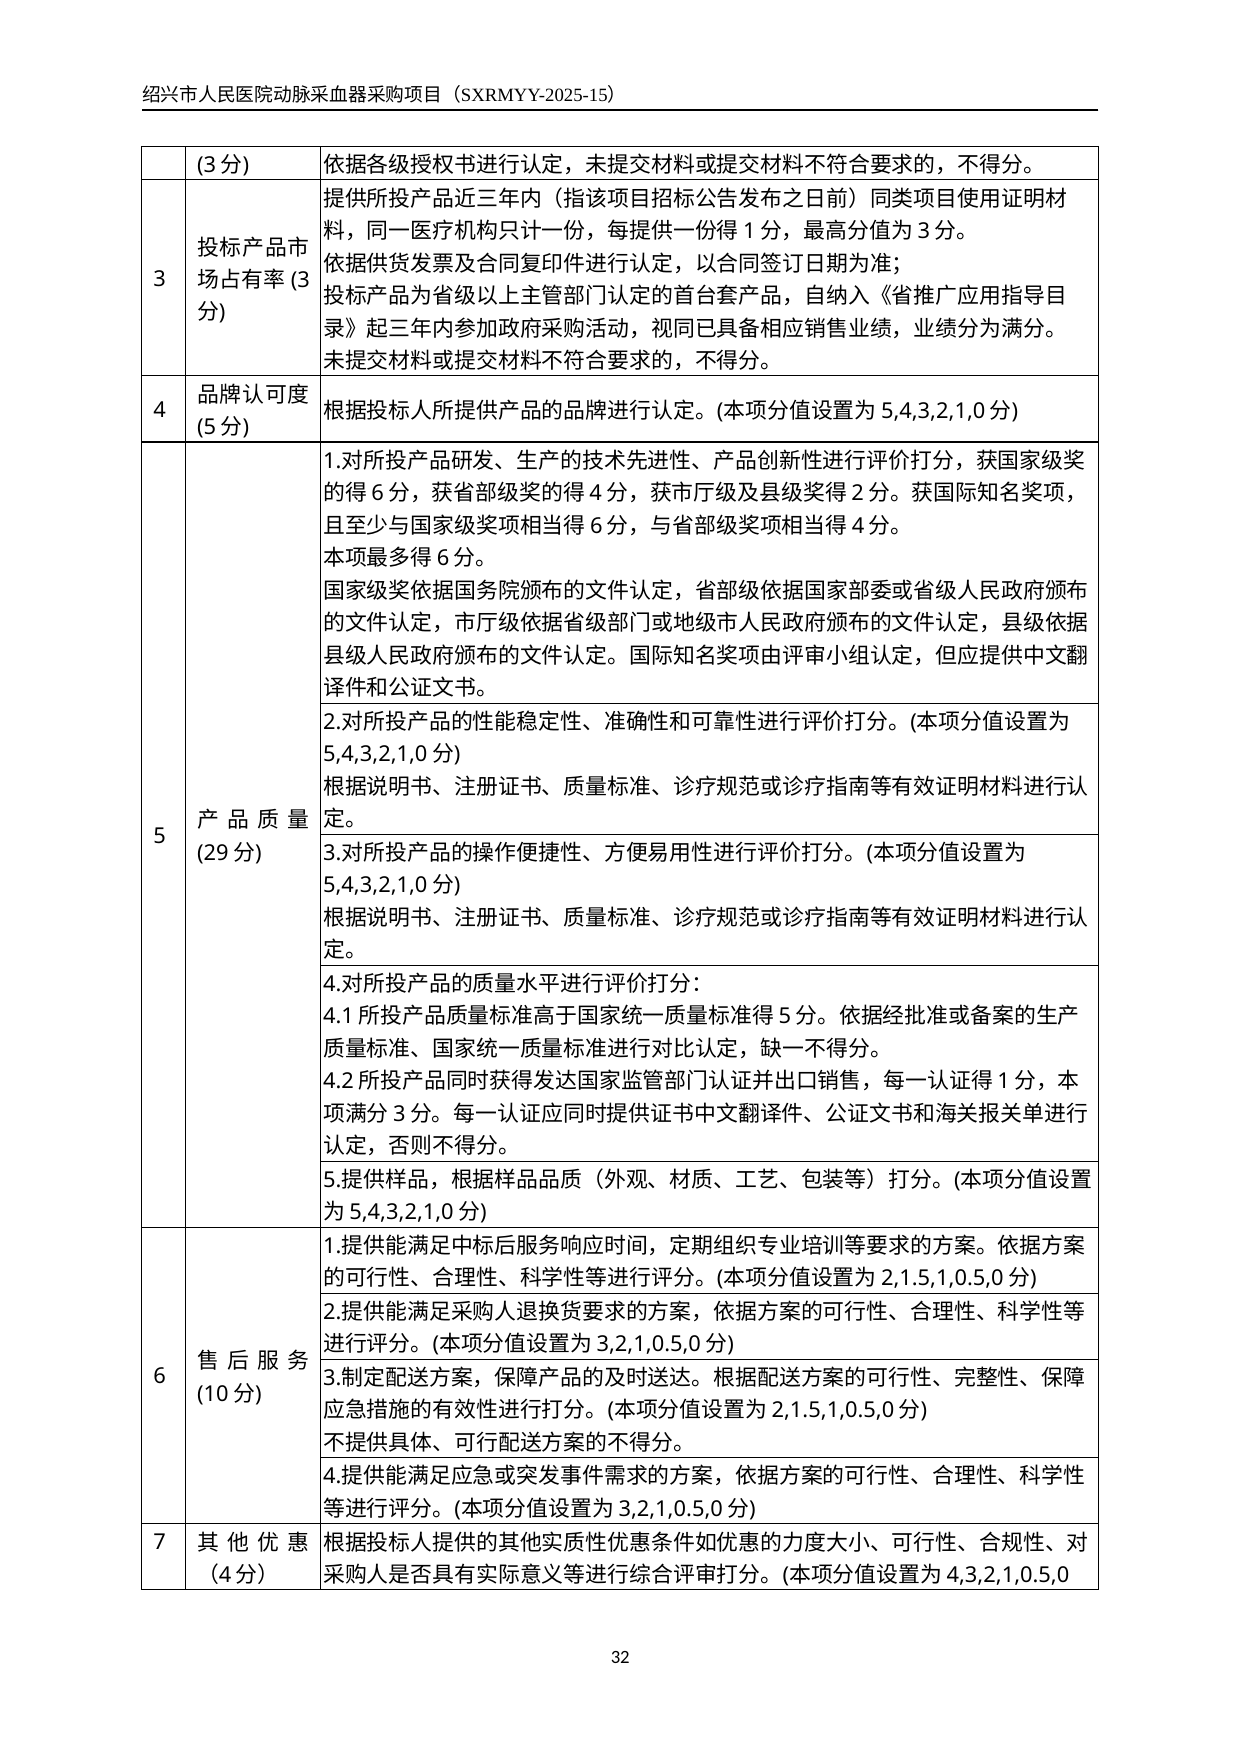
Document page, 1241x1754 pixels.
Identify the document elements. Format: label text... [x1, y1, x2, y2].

table_cell 投标人资信(3分) [186, 147, 320, 179]
table_cell 6 [142, 1228, 185, 1523]
table_cell 1.对所投产品研发、生产的技术先进性、产品创新性进行评价打分，获国家级奖的得6分，获省部级奖的得4分，获市厅级及县级奖得2分。获国际知名奖项，且至少与国家级奖项相当得6分，与省部级奖项相当得4分。 本项最多得6分。 国家级奖依据国务院颁布的文件认定，省部级依据国家部委或省级人民政府颁布的文件认定，市厅级依据省级部门或地级市人民政府颁布的文件认定，县级依据县级人民政府颁布的文件认定。国际知名奖项由评审小组认定，但应提供中文翻译件和公证文书。 [321, 443, 1098, 702]
table_cell 3.制定配送方案，保障产品的及时送达。根据配送方案的可行性、完整性、保障应急措施的有效性进行打分。(本项分值设置为2,1.5,1,0.5,0分) 不提供具体、可行配送方案的不得分。 [321, 1360, 1098, 1457]
table_cell 3.对所投产品的操作便捷性、方便易用性进行评价打分。(本项分值设置为5,4,3,2,1,0分) 根据说明书、注册证书、质量标准、诊疗规范或诊疗指南等有效证明材料进行认定。 [321, 835, 1098, 964]
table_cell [321, 147, 1098, 179]
table_cell 4 [142, 376, 185, 441]
table_cell 1.提供能满足中标后服务响应时间，定期组织专业培训等要求的方案。依据方案的可行性、合理性、科学性等进行评分。(本项分值设置为2,1.5,1,0.5,0分) [321, 1228, 1098, 1293]
table_cell 投标产品市场占有率 (3分) [186, 180, 320, 375]
table_cell 产品质量 (29分) [186, 443, 320, 1227]
table_cell 其他优惠（4分） [186, 1524, 320, 1589]
table_cell 5 [142, 443, 185, 1227]
table_cell 4.提供能满足应急或突发事件需求的方案，依据方案的可行性、合理性、科学性等进行评分。(本项分值设置为3,2,1,0.5,0分) [321, 1458, 1098, 1523]
table_cell 5.提供样品，根据样品品质（外观、材质、工艺、包装等）打分。(本项分值设置为5,4,3,2,1,0分) [321, 1162, 1098, 1227]
table_cell 售后服务(10分) [186, 1228, 320, 1523]
table_cell 2.对所投产品的性能稳定性、准确性和可靠性进行评价打分。(本项分值设置为5,4,3,2,1,0分) 根据说明书、注册证书、质量标准、诊疗规范或诊疗指南等有效证明材料进行认定。 [321, 704, 1098, 833]
table_cell 根据投标人所提供产品的品牌进行认定。(本项分值设置为5,4,3,2,1,0分) [321, 376, 1098, 441]
table_cell 4.对所投产品的质量水平进行评价打分： 4.1所投产品质量标准高于国家统一质量标准得5分。依据经批准或备案的生产质量标准、国家统一质量标准进行对比认定，缺一不得分。 4.2所投产品同时获得发达国家监管部门认证并出口销售，每一认证得1分，本项满分3分。每一认证应同时提供证书中文翻译件、公证文书和海关报关单进行认定，否则不得分。 [321, 966, 1098, 1161]
table_cell 2 [142, 147, 185, 179]
table_cell 提供所投产品近三年内（指该项目招标公告发布之日前）同类项目使用证明材料，同一医疗机构只计一份，每提供一份得1分，最高分值为3分。 依据供货发票及合同复印件进行认定，以合同签订日期为准； 投标产品为省级以上主管部门认定的首台套产品，自纳入《省推广应用指导目录》起三年内参加政府采购活动，视同已具备相应销售业绩，业绩分为满分。 未提交材料或提交材料不符合要求的，不得分。 [321, 180, 1098, 375]
table_cell 品牌认可度(5分) [186, 376, 320, 441]
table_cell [321, 1524, 1098, 1589]
table_cell 2.提供能满足采购人退换货要求的方案，依据方案的可行性、合理性、科学性等进行评分。(本项分值设置为3,2,1,0.5,0分) [321, 1294, 1098, 1359]
table_cell 7 [142, 1524, 185, 1589]
table_cell 3 [142, 180, 185, 375]
